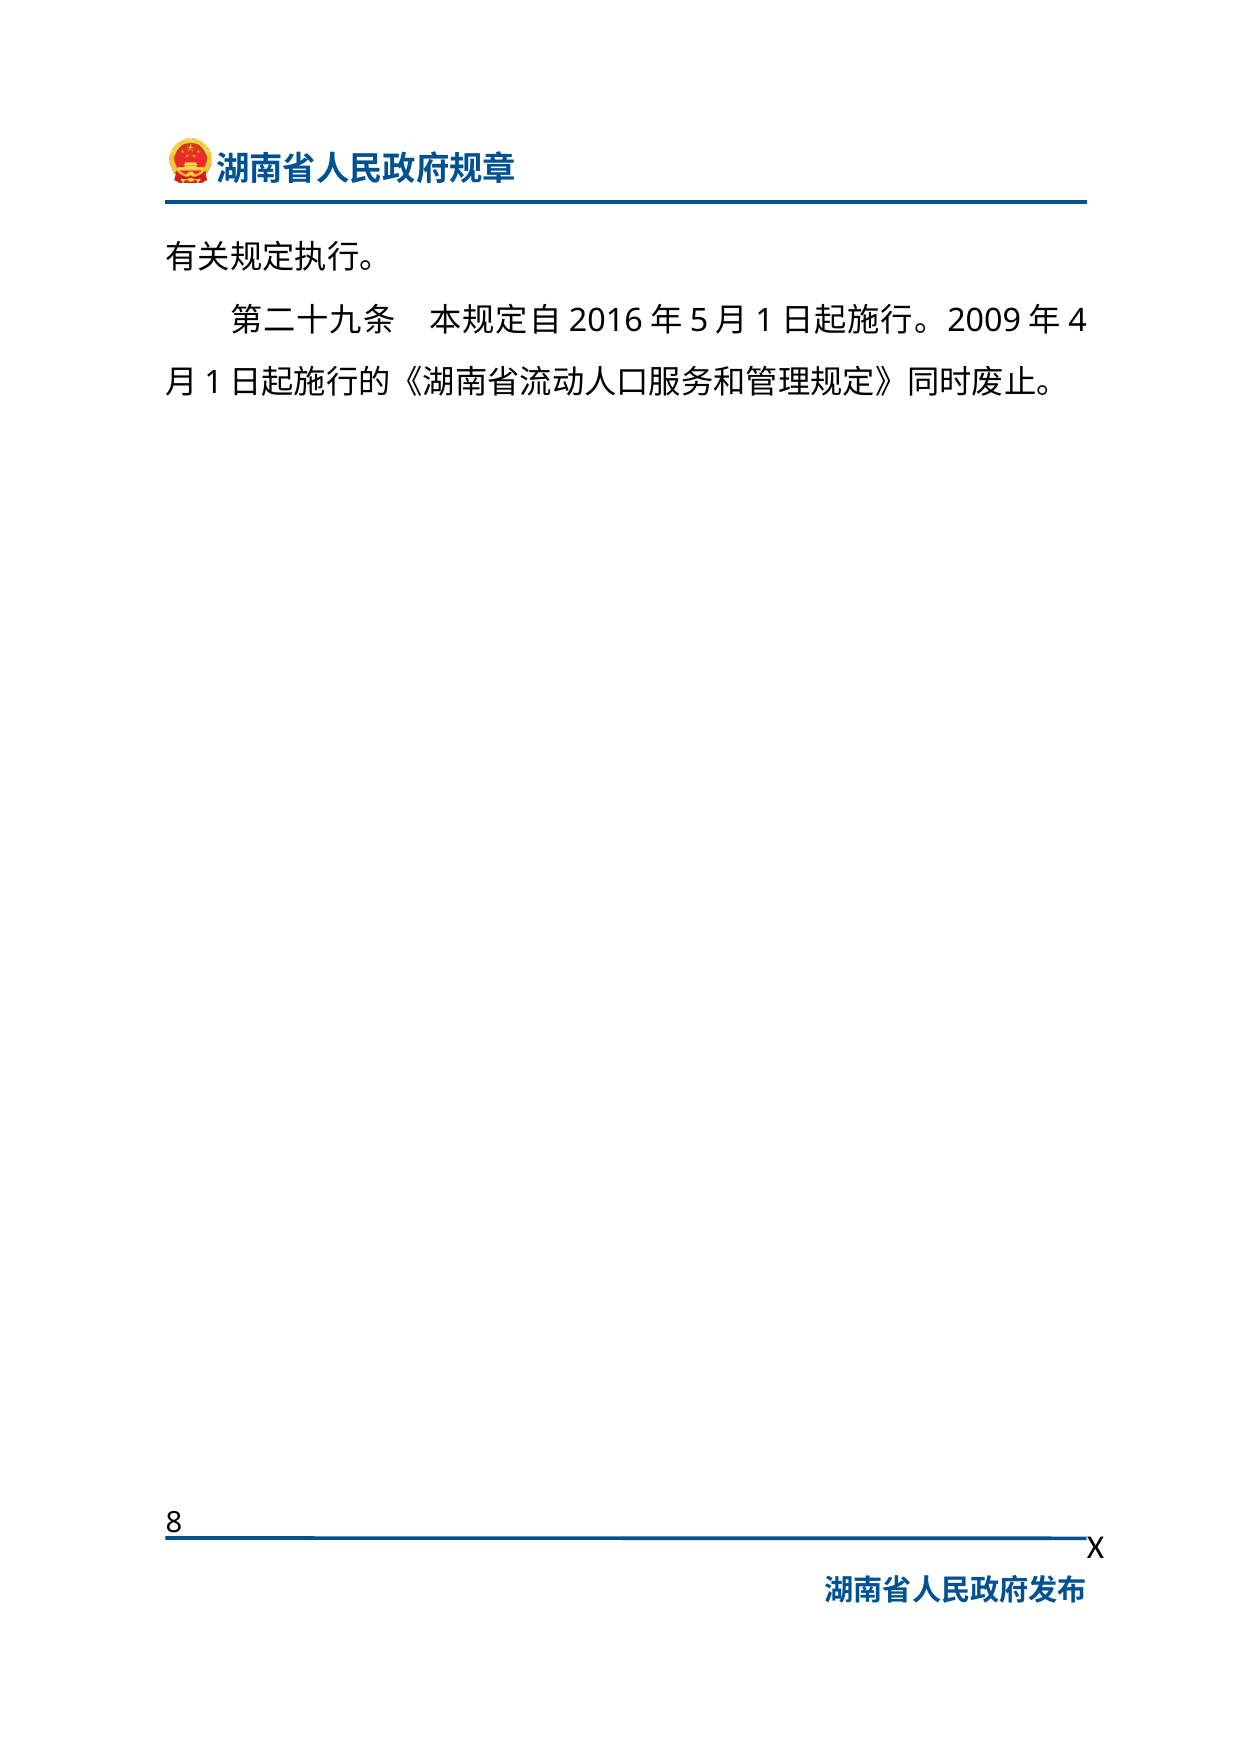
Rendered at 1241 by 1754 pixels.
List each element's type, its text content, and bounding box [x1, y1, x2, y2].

text 第二十九条 本规定自2016年5月1日起施行。2009年4月1日起施行的《湖南省流动人口服务和管理规定》同时废止。 [165, 281, 1087, 406]
text 第二十八条 在本省居住的外国人、无国籍人和香港特别行政区居民、澳门特别行政区居民、台湾居民的居住登记按照国家有关规定执行。 [165, 219, 1087, 281]
picture [165, 136, 216, 187]
